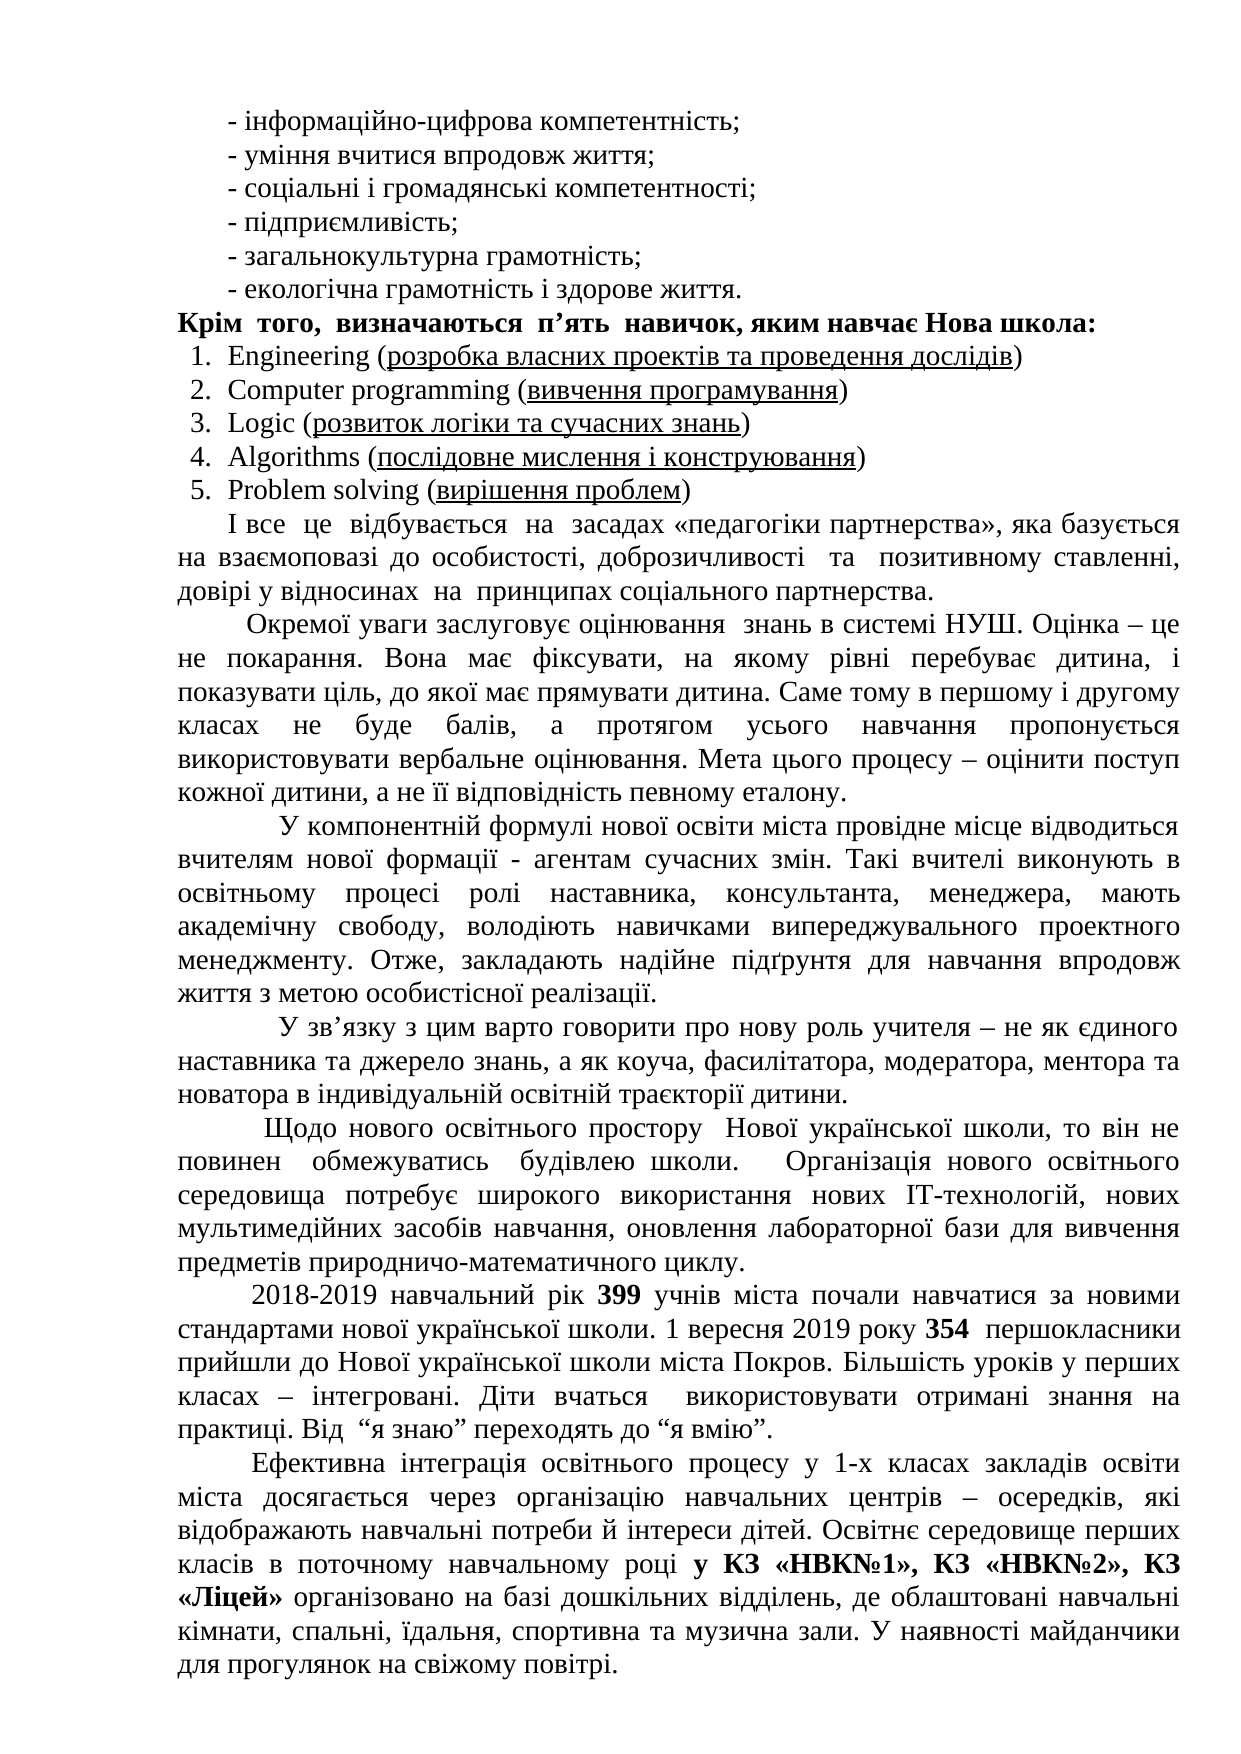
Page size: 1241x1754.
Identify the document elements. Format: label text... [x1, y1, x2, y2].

list Engineering (розробка власних проектів та проведення дослідів) [190, 338, 1181, 372]
text 2018-2019 навчальний рік 399 учнів міста почали навчатися за новими стандартами нової української школи. 1 вересня 2019 року 354 першокласники прийшли до Нової української школи міста Покров. Більшість уроків у перших класах ‒ інтегровані. Діти вчаться використовувати отримані знання на практиці. Від “я знаю” переходять до “я вмію”. [177, 1277, 1181, 1445]
text У компонентній формулі нової освіти міста провідне місце відводиться вчителям нової формації - агентам сучасних змін. Такі вчителі виконують в освітньому процесі ролі наставника, консультанта, менеджера, мають академічну свободу, володіють навичками випереджувального проектного менеджменту. Отже, закладають надійне підґрунтя для навчання впродовж життя з метою особистісної реалізації. [177, 808, 1181, 1009]
text - екологічна грамотність і здорове життя. [227, 271, 1181, 305]
text Щодо нового освітнього простору Нової української школи, то він не повинен обмежуватись будівлею школи. Організація нового освітнього середовища потребує широкого використання нових ІТ-технологій, нових мультимедійних засобів навчання, оновлення лабораторної бази для вивчення предметів природничо-математичного циклу. [177, 1110, 1181, 1277]
list Problem solving (вирішення проблем) [190, 472, 1181, 506]
list Logic (розвиток логіки та сучасних знань) [190, 405, 1181, 439]
text Ефективна інтеграція освітнього процесу у 1-х класах закладів освіти міста досягається через організацію навчальних центрів – осередків, які відображають навчальні потреби й інтереси дітей. Освітнє середовище перших класів в поточному навчальному році у КЗ «НВК№1», КЗ «НВК№2», КЗ «Ліцей» організовано на базі дошкільних відділень, де облаштовані навчальні кімнати, спальні, їдальня, спортивна та музична зали. У наявності майданчики для прогулянок на свіжому повітрі. [177, 1445, 1181, 1680]
text І все це відбувається на засадах «педагогіки партнерства», яка базується на взаємоповазі до особистості, доброзичливості та позитивному ставленні, довірі у відносинах на принципах соціального партнерства. [177, 506, 1181, 607]
text Окремої уваги заслуговує оцінювання знань в системі НУШ. Оцінка – це не покарання. Вона має фіксувати, на якому рівні перебуває дитина, і показувати ціль, до якої має прямувати дитина. Саме тому в першому і другому класах не буде балів, а протягом усього навчання пропонується використовувати вербальне оцінювання. Мета цього процесу – оцінити поступ кожної дитини, а не її відповідність певному еталону. [177, 607, 1181, 808]
text У зв’язку з цим варто говорити про нову роль учителя – не як єдиного наставника та джерело знань, а як коуча, фасилітатора, модератора, ментора та новатора в індивідуальній освітній траєкторії дитини. [177, 1009, 1181, 1110]
text - соціальні і громадянські компетентності; [227, 171, 1181, 204]
text - підприємливість; [227, 204, 1181, 238]
text Крім того, визначаються п’ять навичок, яким навчає Нова школа: [177, 305, 1181, 338]
text - інформаційно-цифрова компетентність; [227, 103, 1181, 137]
list Algorithms (послідовне мислення і конструювання) [190, 439, 1181, 472]
list Computer programming (вивчення програмування) [190, 372, 1181, 405]
text - загальнокультурна грамотність; [227, 238, 1181, 271]
text - уміння вчитися впродовж життя; [227, 137, 1181, 171]
